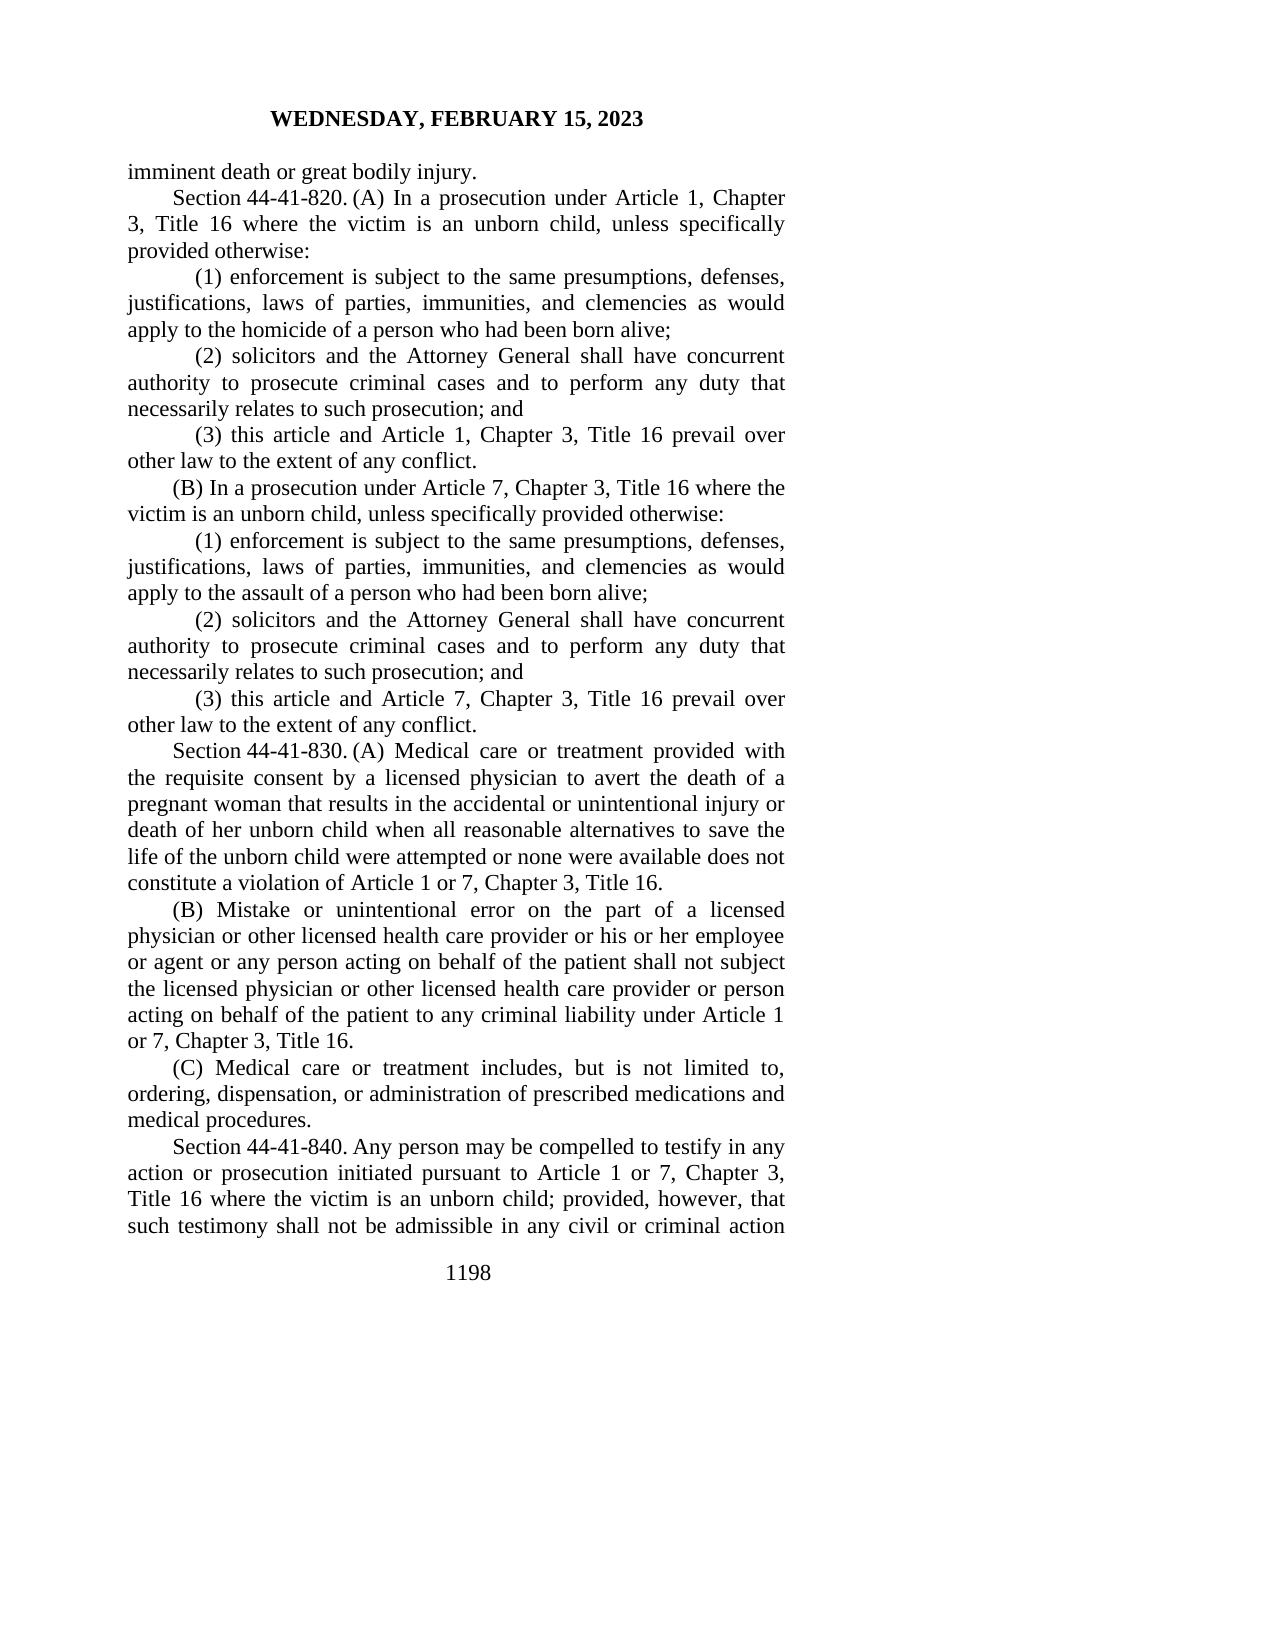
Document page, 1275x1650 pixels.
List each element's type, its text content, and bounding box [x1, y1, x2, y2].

text (3) this article and Article 7, Chapter 3, Title 16 prevail over other law to the extent of any conflict. [127, 685, 786, 737]
text (1) enforcement is subject to the same presumptions, defenses, justifications, laws of parties, immunities, and clemencies as would apply to the homicide of a person who had been born alive; [127, 263, 786, 342]
text (2) solicitors and the Attorney General shall have concurrent authority to prosecute criminal cases and to perform any duty that necessarily relates to such prosecution; and [127, 342, 786, 421]
text (1) enforcement is subject to the same presumptions, defenses, justifications, laws of parties, immunities, and clemencies as would apply to the assault of a person who had been born alive; [127, 527, 786, 606]
text (2) solicitors and the Attorney General shall have concurrent authority to prosecute criminal cases and to perform any duty that necessarily relates to such prosecution; and [127, 606, 786, 685]
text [127, 1133, 786, 1238]
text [127, 158, 786, 184]
text (3) this article and Article 1, Chapter 3, Title 16 prevail over other law to the extent of any conflict. [127, 421, 786, 474]
text (C) Medical care or treatment includes, but is not limited to, ordering, dispensation, or administration of prescribed medications and medical procedures. [127, 1054, 786, 1133]
text Section 44-41-820. (A) In a prosecution under Article 1, Chapter 3, Title 16 where the victim is an unborn child, unless specifically provided otherwise: [127, 184, 786, 263]
text Section 44-41-830. (A) Medical care or treatment provided with the requisite consent by a licensed physician to avert the death of a pregnant woman that results in the accidental or unintentional injury or death of her unborn child when all reasonable alternatives to save the life of the unborn child were attempted or none were available does not constitute a violation of Article 1 or 7, Chapter 3, Title 16. [127, 737, 786, 896]
text (B) In a prosecution under Article 7, Chapter 3, Title 16 where the victim is an unborn child, unless specifically provided otherwise: [127, 474, 786, 527]
text (B) Mistake or unintentional error on the part of a licensed physician or other licensed health care provider or his or her employee or agent or any person acting on behalf of the patient shall not subject the licensed physician or other licensed health care provider or person acting on behalf of the patient to any criminal liability under Article 1 or 7, Chapter 3, Title 16. [127, 896, 786, 1054]
